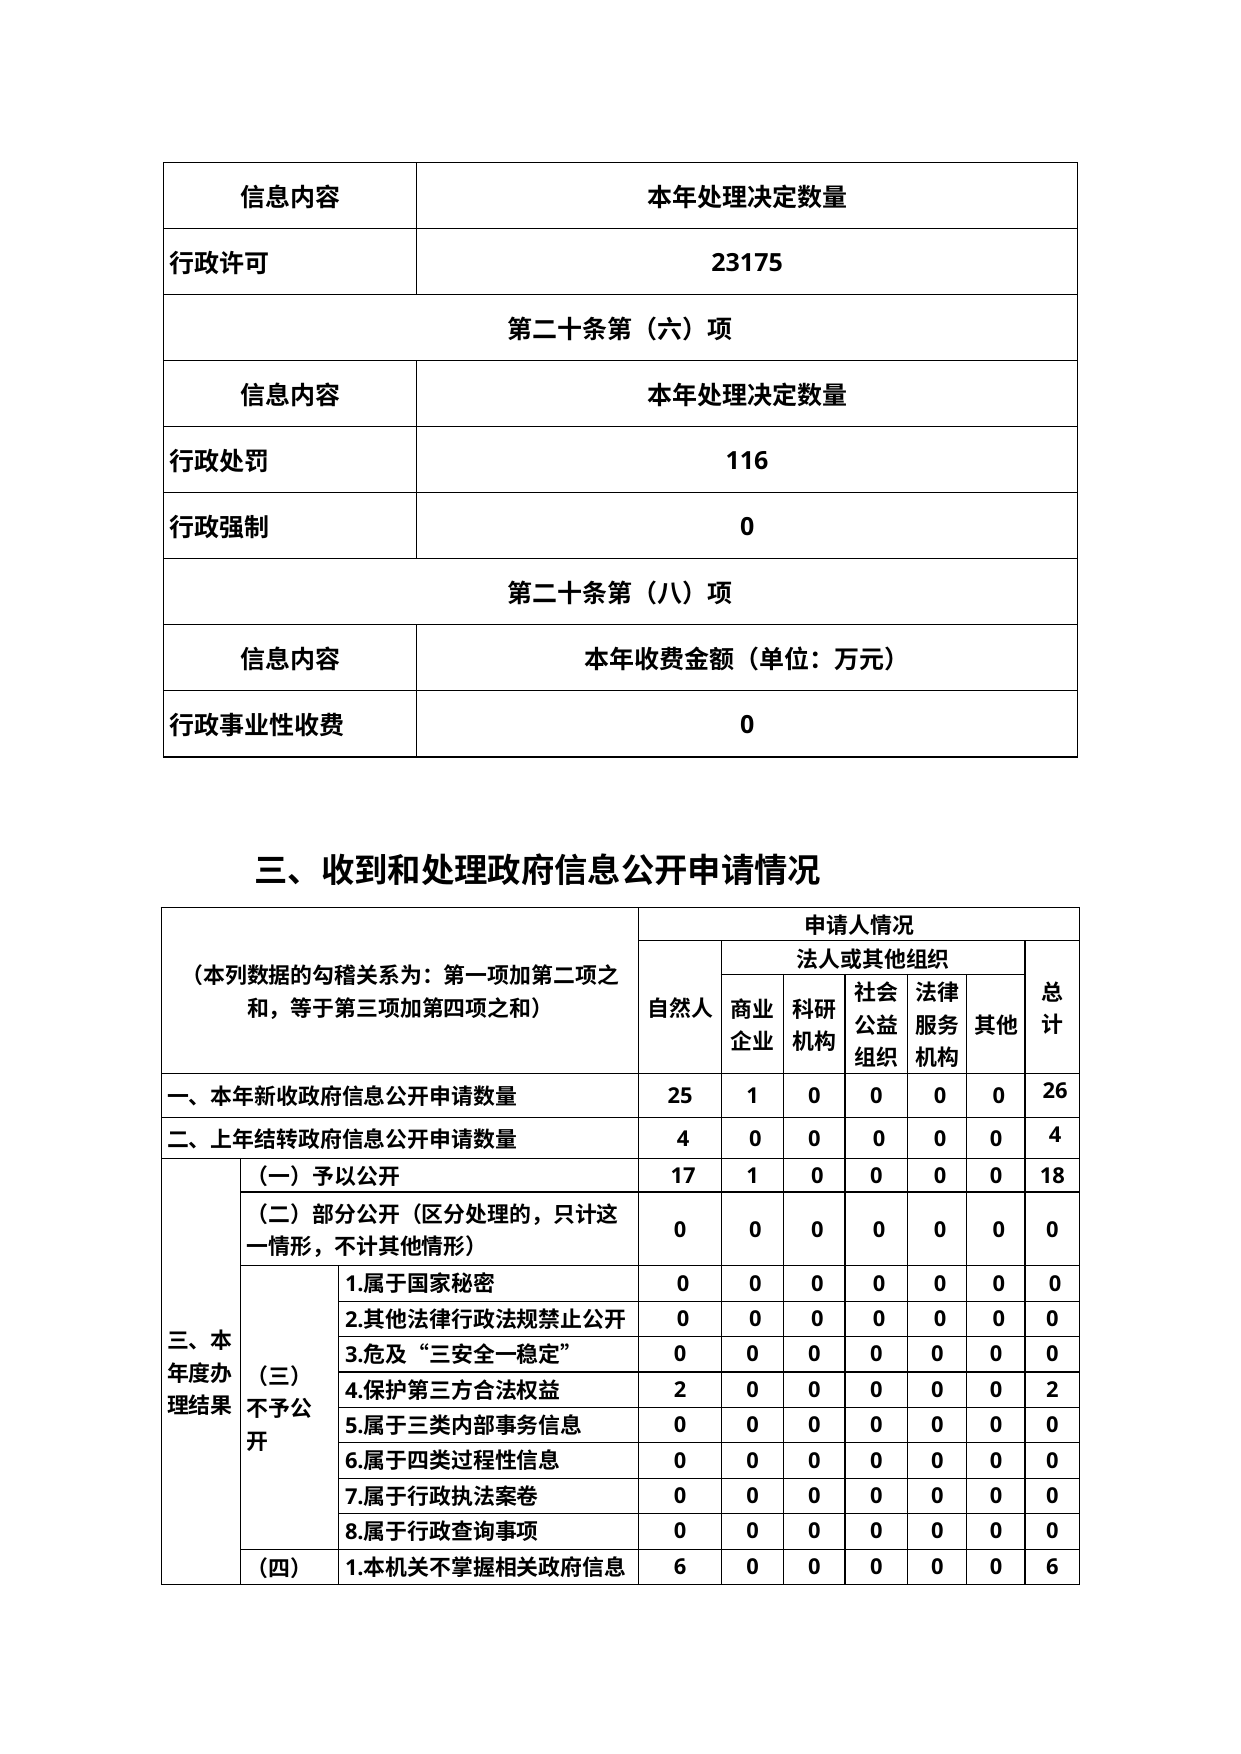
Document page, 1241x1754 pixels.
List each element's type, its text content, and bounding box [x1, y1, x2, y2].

table_cell 0 [784, 1514, 844, 1548]
table_cell 5.属于三类内部事务信息 [339, 1408, 638, 1442]
table_cell 0 [846, 1373, 907, 1407]
table_cell 0 [846, 1266, 907, 1301]
table_cell 0 [417, 493, 1077, 558]
table_cell 0 [639, 1266, 721, 1301]
table_cell 0 [908, 1479, 966, 1513]
table_cell 0 [639, 1193, 721, 1265]
table_cell 116 [417, 427, 1077, 492]
table_cell 法人或其他组织 [722, 941, 1024, 974]
table_cell 0 [1026, 1337, 1079, 1371]
table_cell 0 [784, 1373, 844, 1407]
table_cell 0 [846, 1408, 907, 1442]
table_cell 1.本机关不掌握相关政府信息 [339, 1550, 638, 1584]
table_cell 0 [967, 1159, 1024, 1191]
table_cell 0 [908, 1514, 966, 1548]
table_cell 0 [846, 1337, 907, 1371]
table_cell 18 [1026, 1159, 1079, 1191]
table_cell 0 [784, 1443, 844, 1478]
table_cell 0 [846, 1514, 907, 1548]
table_cell 0 [967, 1074, 1024, 1117]
table_cell 0 [784, 1266, 844, 1301]
table_cell 0 [639, 1408, 721, 1442]
table_cell 0 [722, 1193, 783, 1265]
table_cell 0 [908, 1443, 966, 1478]
table_cell 0 [784, 1408, 844, 1442]
table_cell 0 [967, 1550, 1024, 1584]
table_cell 0 [908, 1118, 966, 1158]
table_cell 0 [784, 1159, 844, 1191]
table_header （本列数据的勾稽关系为：第一项加第二项之和，等于第三项加第四项之和） [162, 908, 638, 1072]
table_cell 0 [908, 1337, 966, 1371]
table_cell 1 [722, 1159, 783, 1191]
table_cell （三）不予公开 [241, 1266, 338, 1548]
table_cell 0 [1026, 1302, 1079, 1336]
table_cell 行政强制 [164, 493, 416, 558]
table_cell 0 [967, 1443, 1024, 1478]
table_cell 二、上年结转政府信息公开申请数量 [162, 1118, 638, 1158]
table_cell 0 [722, 1118, 783, 1158]
table_cell 0 [417, 691, 1077, 756]
table_cell 0 [846, 1118, 907, 1158]
table_cell 0 [846, 1302, 907, 1336]
table_cell （二）部分公开（区分处理的，只计这一情形，不计其他情形） [241, 1193, 638, 1265]
table_cell 0 [846, 1443, 907, 1478]
table_cell 0 [846, 1550, 907, 1584]
table_cell 0 [846, 1074, 907, 1117]
table_cell 0 [1026, 1443, 1079, 1478]
table_cell 行政许可 [164, 229, 416, 294]
table_cell 信息内容 [164, 625, 416, 690]
table_cell 0 [722, 1373, 783, 1407]
table_cell 0 [1026, 1514, 1079, 1548]
table_cell 0 [967, 1373, 1024, 1407]
table_cell 0 [722, 1266, 783, 1301]
table_cell 0 [908, 1550, 966, 1584]
text 三、收到和处理政府信息公开申请情况 [187, 835, 1053, 900]
table_cell 4 [1026, 1118, 1079, 1158]
table_cell （四）无法提供 [241, 1550, 338, 1584]
table_cell 本年处理决定数量 [417, 163, 1077, 228]
table_cell 2.其他法律行政法规禁止公开 [339, 1302, 638, 1336]
table_cell 0 [908, 1193, 966, 1265]
table_cell 6 [639, 1550, 721, 1584]
table_cell 23175 [417, 229, 1077, 294]
table_cell 0 [967, 1514, 1024, 1548]
table_cell 4.保护第三方合法权益 [339, 1373, 638, 1407]
table_header 申请人情况 [639, 908, 1079, 940]
table_cell 信息内容 [164, 361, 416, 426]
table_cell 25 [639, 1074, 721, 1117]
table_cell 0 [639, 1514, 721, 1548]
table_cell 0 [639, 1302, 721, 1336]
table_cell 3.危及“三安全一稳定” [339, 1337, 638, 1371]
table_cell 本年收费金额（单位：万元） [417, 625, 1077, 690]
table_cell 0 [908, 1408, 966, 1442]
table_cell 科研 机构 [784, 975, 844, 1072]
table_cell 0 [846, 1193, 907, 1265]
table_cell 0 [1026, 1479, 1079, 1513]
table_cell 8.属于行政查询事项 [339, 1514, 638, 1548]
table_cell 0 [846, 1479, 907, 1513]
table_cell 0 [639, 1337, 721, 1371]
table_cell 0 [722, 1408, 783, 1442]
table_cell 0 [784, 1118, 844, 1158]
table_cell 0 [722, 1443, 783, 1478]
table_cell 0 [722, 1514, 783, 1548]
table_cell 0 [908, 1302, 966, 1336]
table_cell 一、本年新收政府信息公开申请数量 [162, 1074, 638, 1117]
table_cell 17 [639, 1159, 721, 1191]
table_cell 0 [784, 1479, 844, 1513]
table_cell 0 [908, 1159, 966, 1191]
table_cell 0 [639, 1479, 721, 1513]
table_cell 7.属于行政执法案卷 [339, 1479, 638, 1513]
table_cell 0 [784, 1337, 844, 1371]
table_cell 0 [967, 1302, 1024, 1336]
table_cell 行政处罚 [164, 427, 416, 492]
table_cell 0 [784, 1302, 844, 1336]
table_cell 1.属于国家秘密 [339, 1266, 638, 1301]
table_cell 0 [784, 1550, 844, 1584]
table_cell 本年处理决定数量 [417, 361, 1077, 426]
table_cell 商业 企业 [722, 975, 783, 1072]
table_cell 6.属于四类过程性信息 [339, 1443, 638, 1478]
table_cell 0 [1026, 1266, 1079, 1301]
table_cell （一）予以公开 [241, 1159, 638, 1191]
table_cell 0 [967, 1266, 1024, 1301]
table_cell 社会公益组织 [846, 975, 907, 1072]
table_cell 0 [722, 1479, 783, 1513]
table_cell 6 [1026, 1550, 1079, 1584]
table_cell 0 [639, 1443, 721, 1478]
table_cell 0 [1026, 1408, 1079, 1442]
table_cell 4 [639, 1118, 721, 1158]
table_cell 第二十条第（六）项 [164, 295, 1077, 360]
table_cell 0 [846, 1159, 907, 1191]
table_cell 0 [967, 1118, 1024, 1158]
table_cell 0 [967, 1479, 1024, 1513]
table_cell 0 [784, 1074, 844, 1117]
table_cell 1 [722, 1074, 783, 1117]
table_cell 0 [908, 1373, 966, 1407]
table_cell 0 [1026, 1193, 1079, 1265]
table_cell 0 [967, 1193, 1024, 1265]
table_cell 法律服务机构 [908, 975, 966, 1072]
table_cell 2 [639, 1373, 721, 1407]
table_cell 0 [722, 1550, 783, 1584]
table_cell 第二十条第（八）项 [164, 559, 1077, 624]
table_cell 2 [1026, 1373, 1079, 1407]
table_cell 其他 [967, 975, 1024, 1072]
table_cell 0 [908, 1074, 966, 1117]
table_cell 0 [967, 1408, 1024, 1442]
table_cell 26 [1026, 1074, 1079, 1117]
table_cell 0 [908, 1266, 966, 1301]
table_cell 行政事业性收费 [164, 691, 416, 756]
table_cell 0 [784, 1193, 844, 1265]
table_cell 自然人 [639, 941, 721, 1072]
table_cell 0 [722, 1302, 783, 1336]
table_cell 0 [722, 1337, 783, 1371]
table_cell 三、本年度办理结果 [162, 1159, 240, 1584]
table_cell 总计 [1026, 941, 1079, 1072]
table_cell 信息内容 [164, 163, 416, 228]
table_cell 0 [967, 1337, 1024, 1371]
